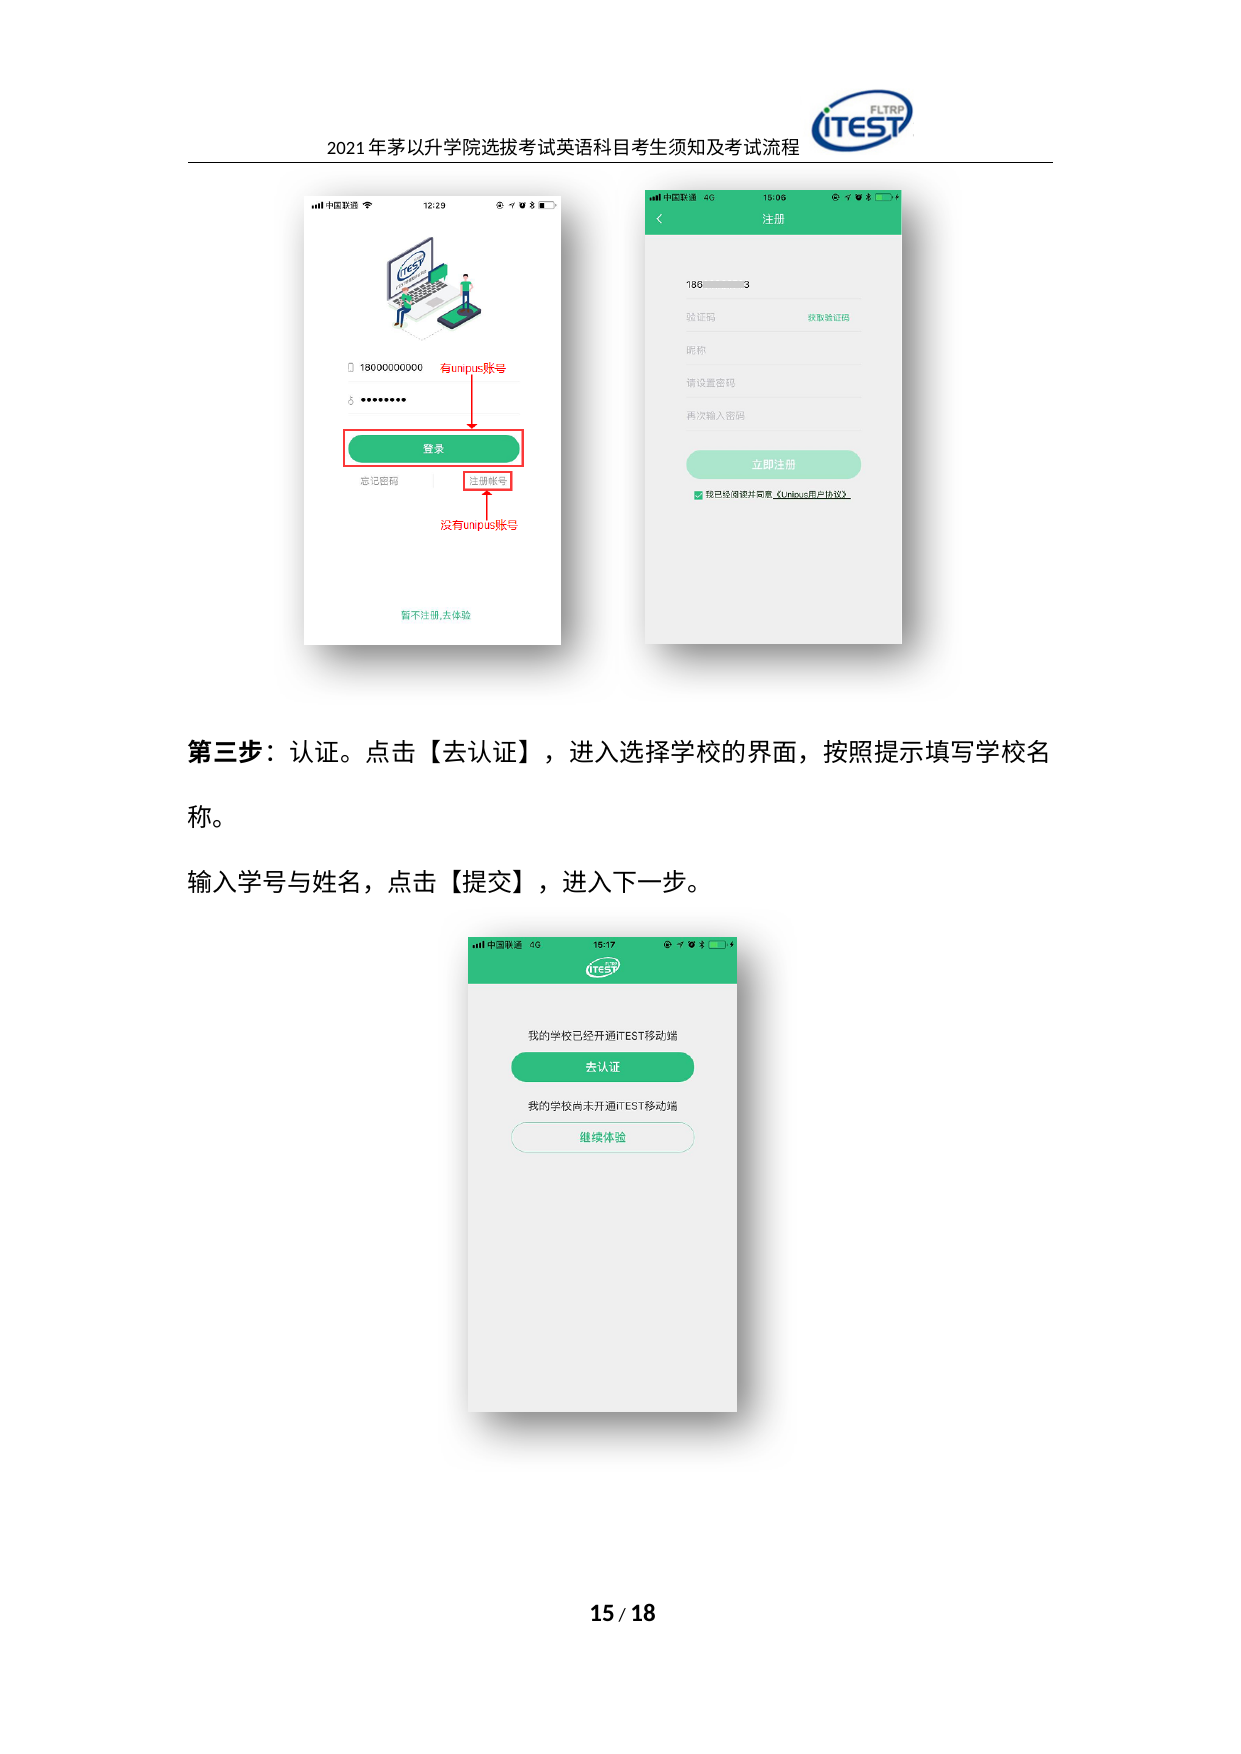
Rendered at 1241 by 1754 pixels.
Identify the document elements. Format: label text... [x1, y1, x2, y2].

picture [799, 88, 914, 155]
text 第三步：认证。点击【去认证】，进入选择学校的界面，按照提示填写学校名称。 [187, 718, 1053, 848]
picture [304, 196, 561, 645]
picture [468, 937, 737, 1412]
text 输入学号与姓名，点击【提交】，进入下一步。 [187, 848, 1053, 913]
picture [645, 190, 902, 644]
